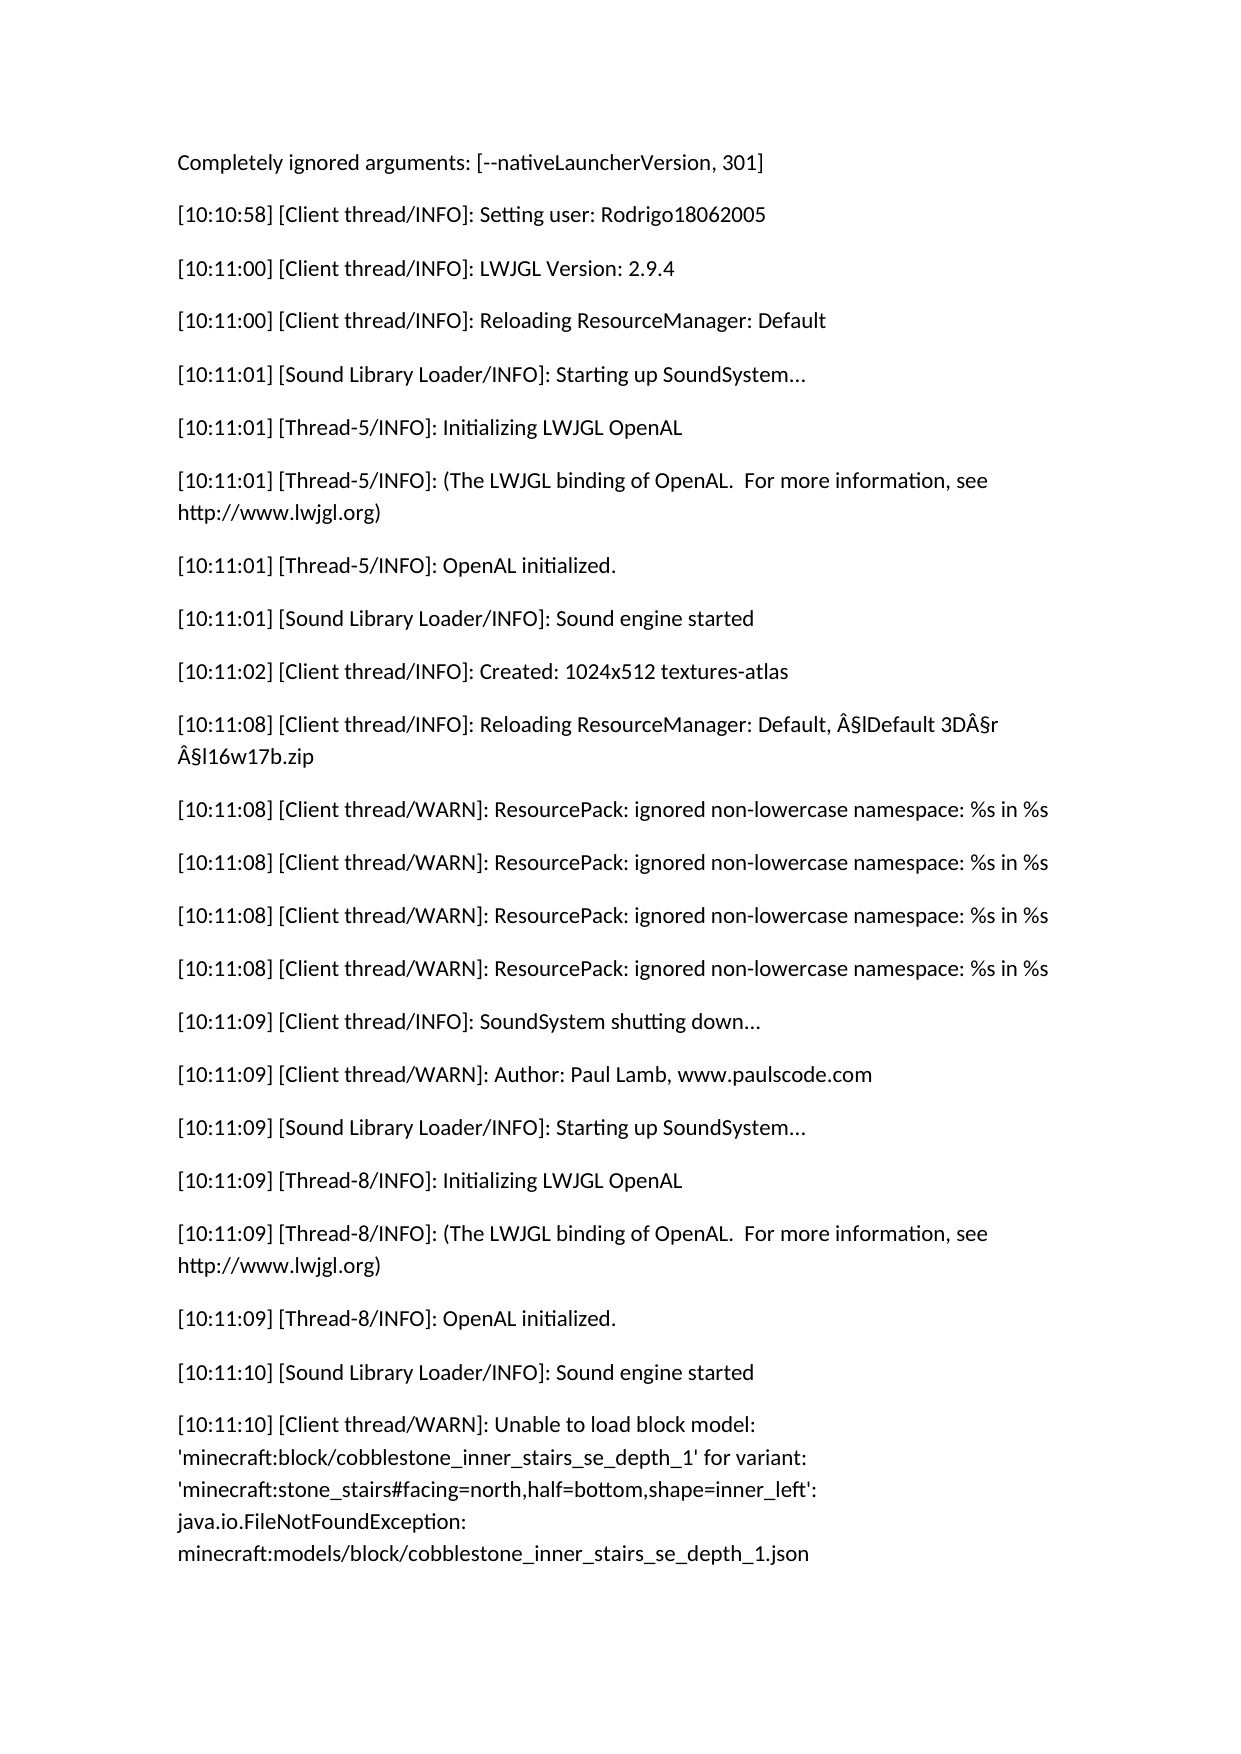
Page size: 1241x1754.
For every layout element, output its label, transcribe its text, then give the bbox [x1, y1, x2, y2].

text [10:11:09] [Thread-8/INFO]: OpenAL initialized. [177, 1304, 1063, 1333]
text [10:11:00] [Client thread/INFO]: LWJGL Version: 2.9.4 [177, 254, 1063, 282]
text Completely ignored arguments: [--nativeLauncherVersion, 301] [177, 148, 1063, 176]
text [10:11:09] [Client thread/WARN]: Author: Paul Lamb, www.paulscode.com [177, 1060, 1063, 1088]
text [10:11:09] [Thread-8/INFO]: (The LWJGL binding of OpenAL. For more information, see http://www.lwjgl.org) [177, 1219, 1063, 1279]
text [10:11:02] [Client thread/INFO]: Created: 1024x512 textures-atlas [177, 657, 1063, 685]
text [10:11:09] [Sound Library Loader/INFO]: Starting up SoundSystem... [177, 1113, 1063, 1141]
text [10:11:08] [Client thread/INFO]: Reloading ResourceManager: Default, Â§lDefault 3DÂ§r Â§l16w17b.zip [177, 710, 1063, 770]
text [10:11:01] [Sound Library Loader/INFO]: Starting up SoundSystem... [177, 360, 1063, 388]
text [10:11:01] [Sound Library Loader/INFO]: Sound engine started [177, 604, 1063, 632]
text [10:11:08] [Client thread/WARN]: ResourcePack: ignored non-lowercase namespace: %s in %s [177, 954, 1063, 982]
text [10:11:01] [Thread-5/INFO]: Initializing LWJGL OpenAL [177, 413, 1063, 441]
text [10:11:08] [Client thread/WARN]: ResourcePack: ignored non-lowercase namespace: %s in %s [177, 795, 1063, 823]
text [10:11:08] [Client thread/WARN]: ResourcePack: ignored non-lowercase namespace: %s in %s [177, 901, 1063, 929]
text [10:11:10] [Client thread/WARN]: Unable to load block model: 'minecraft:block/cobblestone_inner_stairs_se_depth_1' for variant: 'minecraft:stone_stairs#facing=north,half=bottom,shape=inner_left': java.io.FileNotFoundException: minecraft:models/block/cobblestone_inner_stairs_se_depth_1.json [177, 1411, 1063, 1567]
text [10:11:08] [Client thread/WARN]: ResourcePack: ignored non-lowercase namespace: %s in %s [177, 848, 1063, 876]
text [10:11:10] [Sound Library Loader/INFO]: Sound engine started [177, 1358, 1063, 1386]
text [10:11:09] [Client thread/INFO]: SoundSystem shutting down... [177, 1007, 1063, 1035]
text [10:11:01] [Thread-5/INFO]: OpenAL initialized. [177, 551, 1063, 579]
text [10:10:58] [Client thread/INFO]: Setting user: Rodrigo18062005 [177, 201, 1063, 229]
text [10:11:00] [Client thread/INFO]: Reloading ResourceManager: Default [177, 307, 1063, 335]
text [10:11:09] [Thread-8/INFO]: Initializing LWJGL OpenAL [177, 1166, 1063, 1194]
text [10:11:01] [Thread-5/INFO]: (The LWJGL binding of OpenAL. For more information, see http://www.lwjgl.org) [177, 466, 1063, 526]
